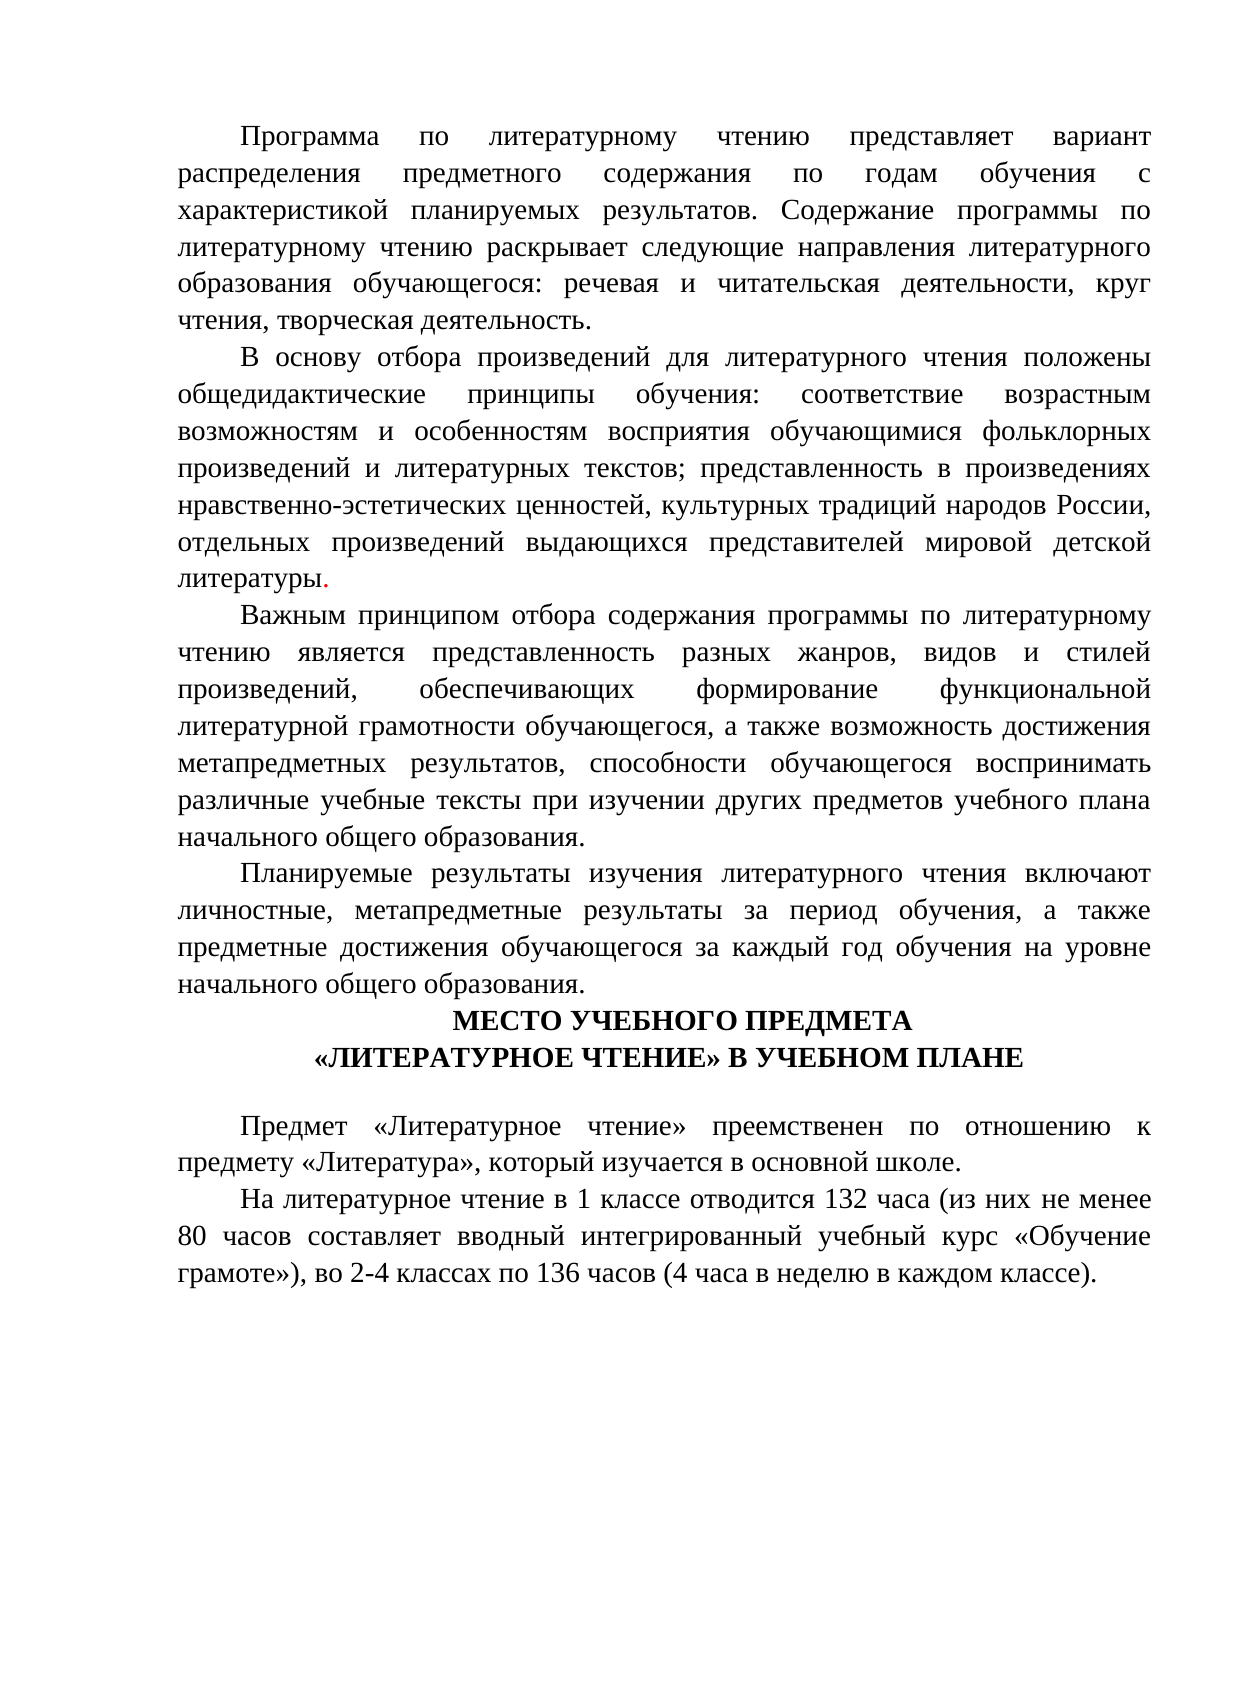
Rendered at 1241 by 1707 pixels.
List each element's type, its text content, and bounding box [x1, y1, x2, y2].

text Важным принципом отбора содержания программы по литературному чтению является представленность разных жанров, видов и стилей произведений, обеспечивающих формирование функциональной литературной грамотности обучающегося, а также возможность достижения метапредметных результатов, способности обучающегося воспринимать различные учебные тексты при изучении других предметов учебного плана начального общего образования. [177, 597, 1152, 852]
text В основу отбора произведений для литературного чтения положены общедидактические принципы обучения: соответствие возрастным возможностям и особенностям восприятия обучающимися фольклорных произведений и литературных текстов; представленность в произведениях нравственно-эстетических ценностей, культурных традиций народов России, отдельных произведений выдающихся представителей мировой детской литературы. [177, 339, 1152, 594]
text Предмет «Литературное чтение» преемственен по отношению к предмету «Литература», который изучается в основной школе. [177, 1108, 1152, 1178]
text На литературное чтение в 1 классе отводится 132 часа (из них не менее 80 часов составляет вводный интегрированный учебный курс «Обучение грамоте»), во 2-4 классах по 136 часов (4 часа в неделю в каждом классе). [177, 1181, 1152, 1289]
text Планируемые результаты изучения литературного чтения включают личностные, метапредметные результаты за период обучения, а также предметные достижения обучающегося за каждый год обучения на уровне начального общего образования. [177, 856, 1152, 1000]
text Программа по литературному чтению представляет вариант распределения предметного содержания по годам обучения с характеристикой планируемых результатов. Содержание программы по литературному чтению раскрывает следующие направления литературного образования обучающегося: речевая и читательская деятельности, круг чтения, творческая деятельность. [177, 118, 1152, 336]
text МЕСТО УЧЕБНОГО ПРЕДМЕТА [190, 1003, 1152, 1037]
text «ЛИТЕРАТУРНОЕ ЧТЕНИЕ» В УЧЕБНОМ ПЛАНЕ [190, 1040, 1152, 1073]
